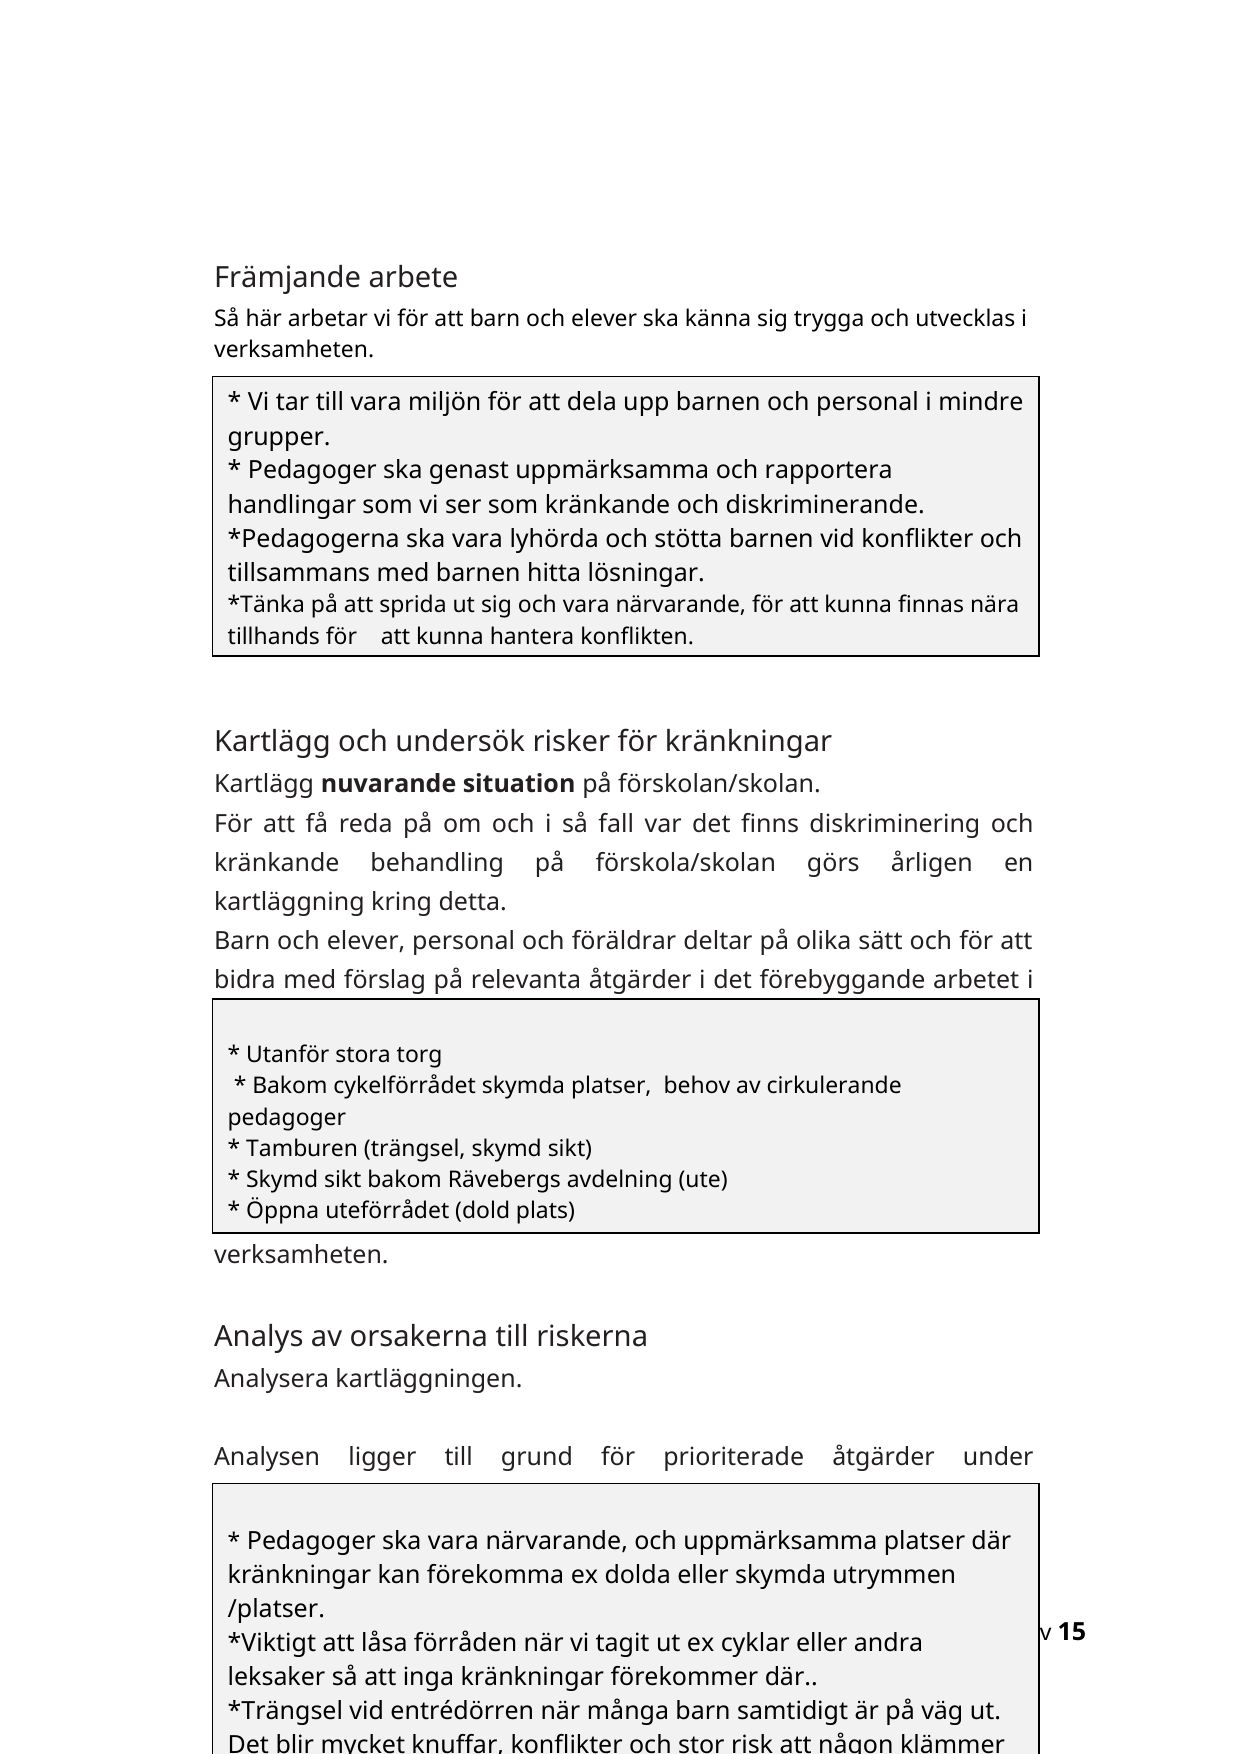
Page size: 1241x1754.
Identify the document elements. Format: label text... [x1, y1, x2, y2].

text För att få reda på om och i så fall var det finns diskriminering och kränkande behandling på förskola/skolan görs årligen en kartläggning kring detta. [214, 805, 1034, 918]
subtitle Kartlägg och undersök risker för kränkningar [214, 720, 1086, 760]
text Kartlägg nuvarande situation på förskolan/skolan. [214, 766, 1086, 800]
text Analysera kartläggningen. [214, 1361, 1086, 1395]
text Så här arbetar vi för att barn och elever ska känna sig trygga och utvecklas i verksamheten. [214, 301, 1086, 364]
text Barn och elever, personal och föräldrar deltar på olika sätt och för att bidra med förslag på relevanta åtgärder i det förebyggande arbetet i verksamheten. [214, 1234, 1034, 1271]
subtitle Analys av orsakerna till riskerna [214, 1315, 1086, 1355]
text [214, 1439, 1034, 1473]
text Barn och elever, personal och föräldrar deltar på olika sätt och för att bidra med förslag på relevanta åtgärder i det förebyggande arbetet i verksamheten. [214, 923, 1034, 998]
subtitle Främjande arbete [214, 256, 1086, 296]
